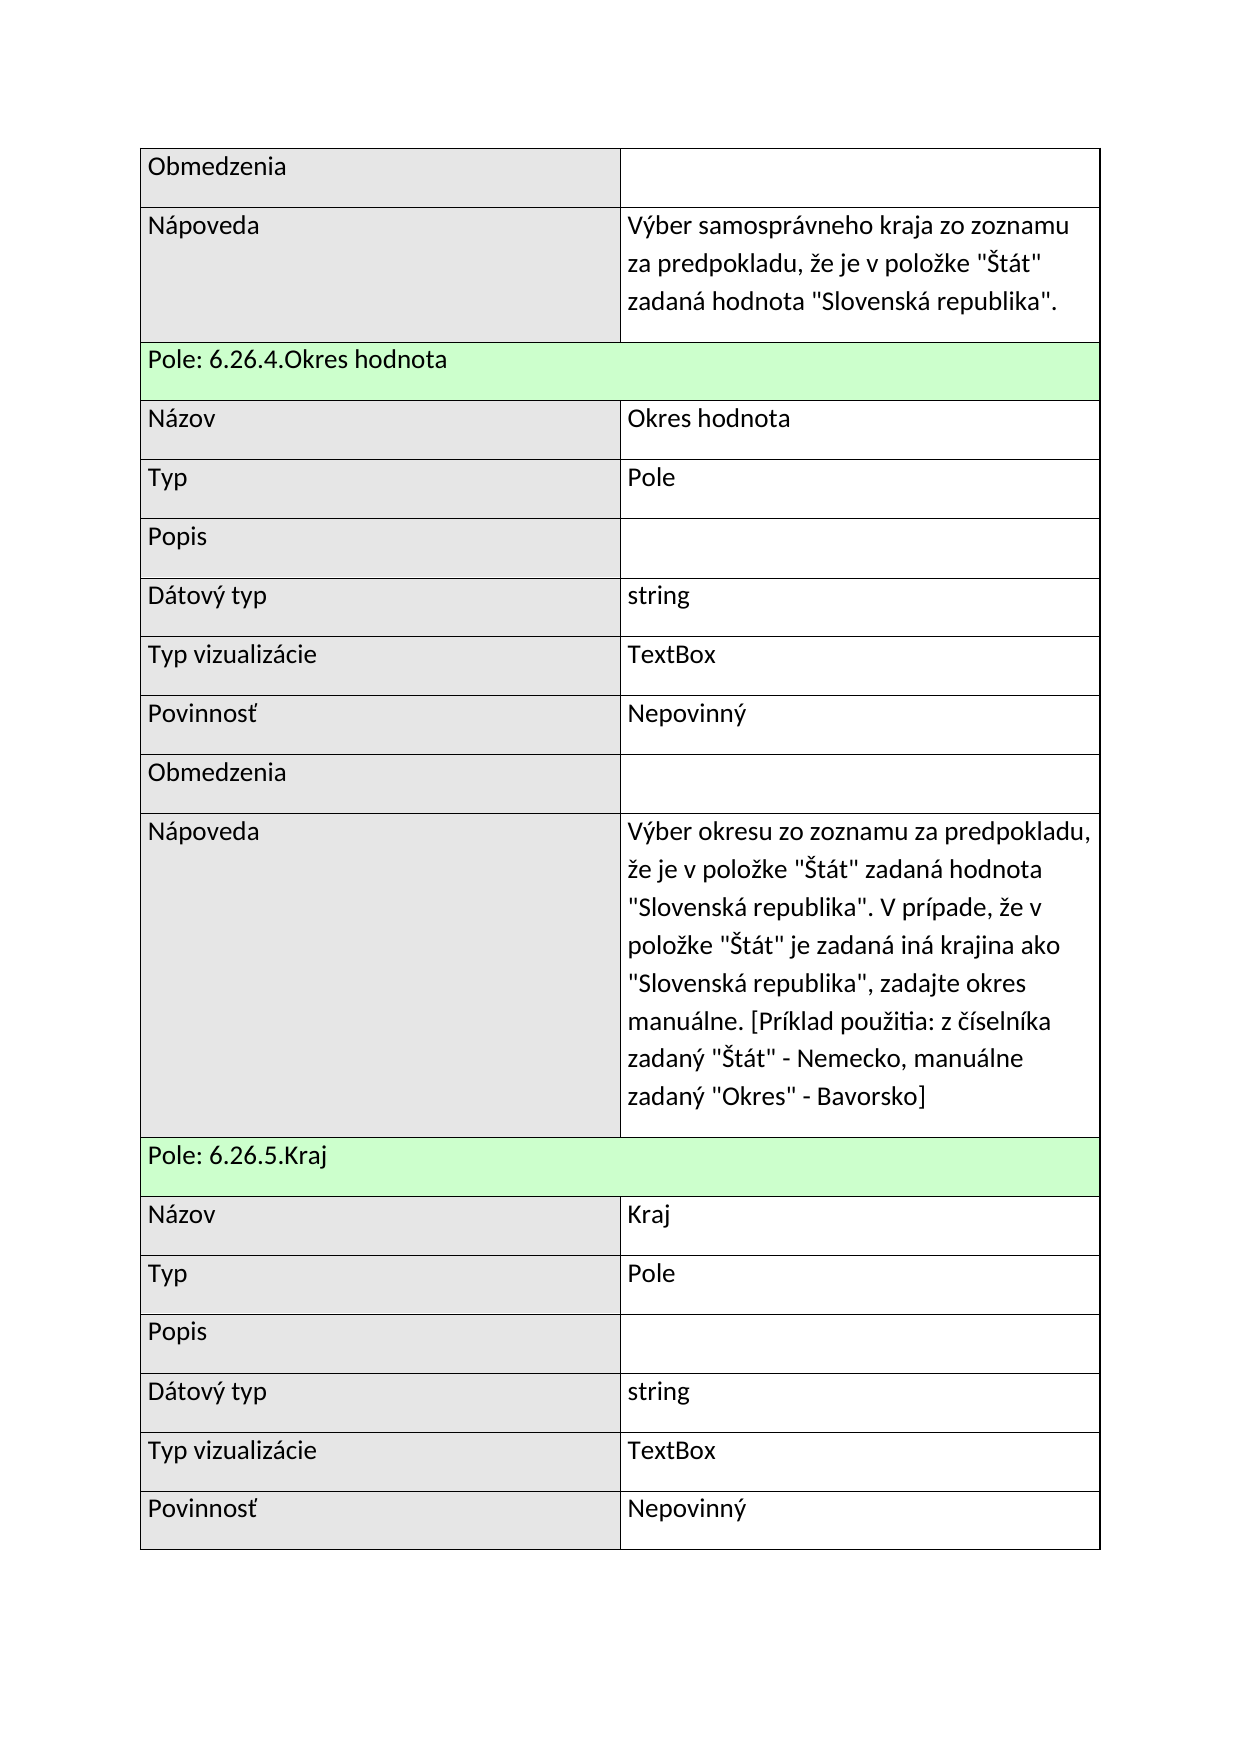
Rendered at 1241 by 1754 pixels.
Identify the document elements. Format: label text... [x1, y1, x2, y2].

table_cell Obmedzenia [141, 755, 620, 813]
table_cell string [621, 579, 1099, 636]
table_cell Dátový typ [141, 1374, 620, 1432]
table_cell Povinnosť [141, 696, 620, 754]
table_cell [621, 149, 1099, 207]
table_cell Výber okresu zo zoznamu za predpokladu, že je v položke "Štát" zadaná hodnota "Slovenská republika". V prípade, že v položke "Štát" je zadaná iná krajina ako "Slovenská republika", zadajte okres manuálne. [Príklad použitia: z číselníka zadaný "Štát" - Nemecko, manuálne zadaný "Okres" - Bavorsko] [621, 814, 1099, 1137]
table_cell Obmedzenia [141, 149, 620, 207]
table_cell Okres hodnota [621, 401, 1099, 459]
table_cell [621, 519, 1099, 577]
table_cell Popis [141, 519, 620, 577]
table_cell Názov [141, 401, 620, 459]
table_cell Výber samosprávneho kraja zo zoznamu za predpokladu, že je v položke "Štát" zadaná hodnota "Slovenská republika". [621, 208, 1099, 342]
table_cell Pole [621, 460, 1099, 518]
table_cell TextBox [621, 1433, 1099, 1491]
table_cell TextBox [621, 637, 1099, 695]
table_cell Typ [141, 1256, 620, 1313]
table_cell Dátový typ [141, 579, 620, 636]
table_cell Pole: 6.26.4.Okres hodnota [141, 343, 1099, 400]
table_cell Nepovinný [621, 1492, 1099, 1549]
table_cell Pole: 6.26.5.Kraj [141, 1138, 1099, 1196]
table_cell string [621, 1374, 1099, 1432]
table_cell Nápoveda [141, 208, 620, 342]
table_cell Kraj [621, 1197, 1099, 1255]
table_cell Povinnosť [141, 1492, 620, 1549]
table_cell Popis [141, 1315, 620, 1373]
table_cell Názov [141, 1197, 620, 1255]
table_cell Nápoveda [141, 814, 620, 1137]
table_cell Typ vizualizácie [141, 637, 620, 695]
table_cell Typ [141, 460, 620, 518]
table_cell Pole [621, 1256, 1099, 1313]
table_cell [621, 755, 1099, 813]
table_cell [621, 1315, 1099, 1373]
table_cell Typ vizualizácie [141, 1433, 620, 1491]
table_cell Nepovinný [621, 696, 1099, 754]
